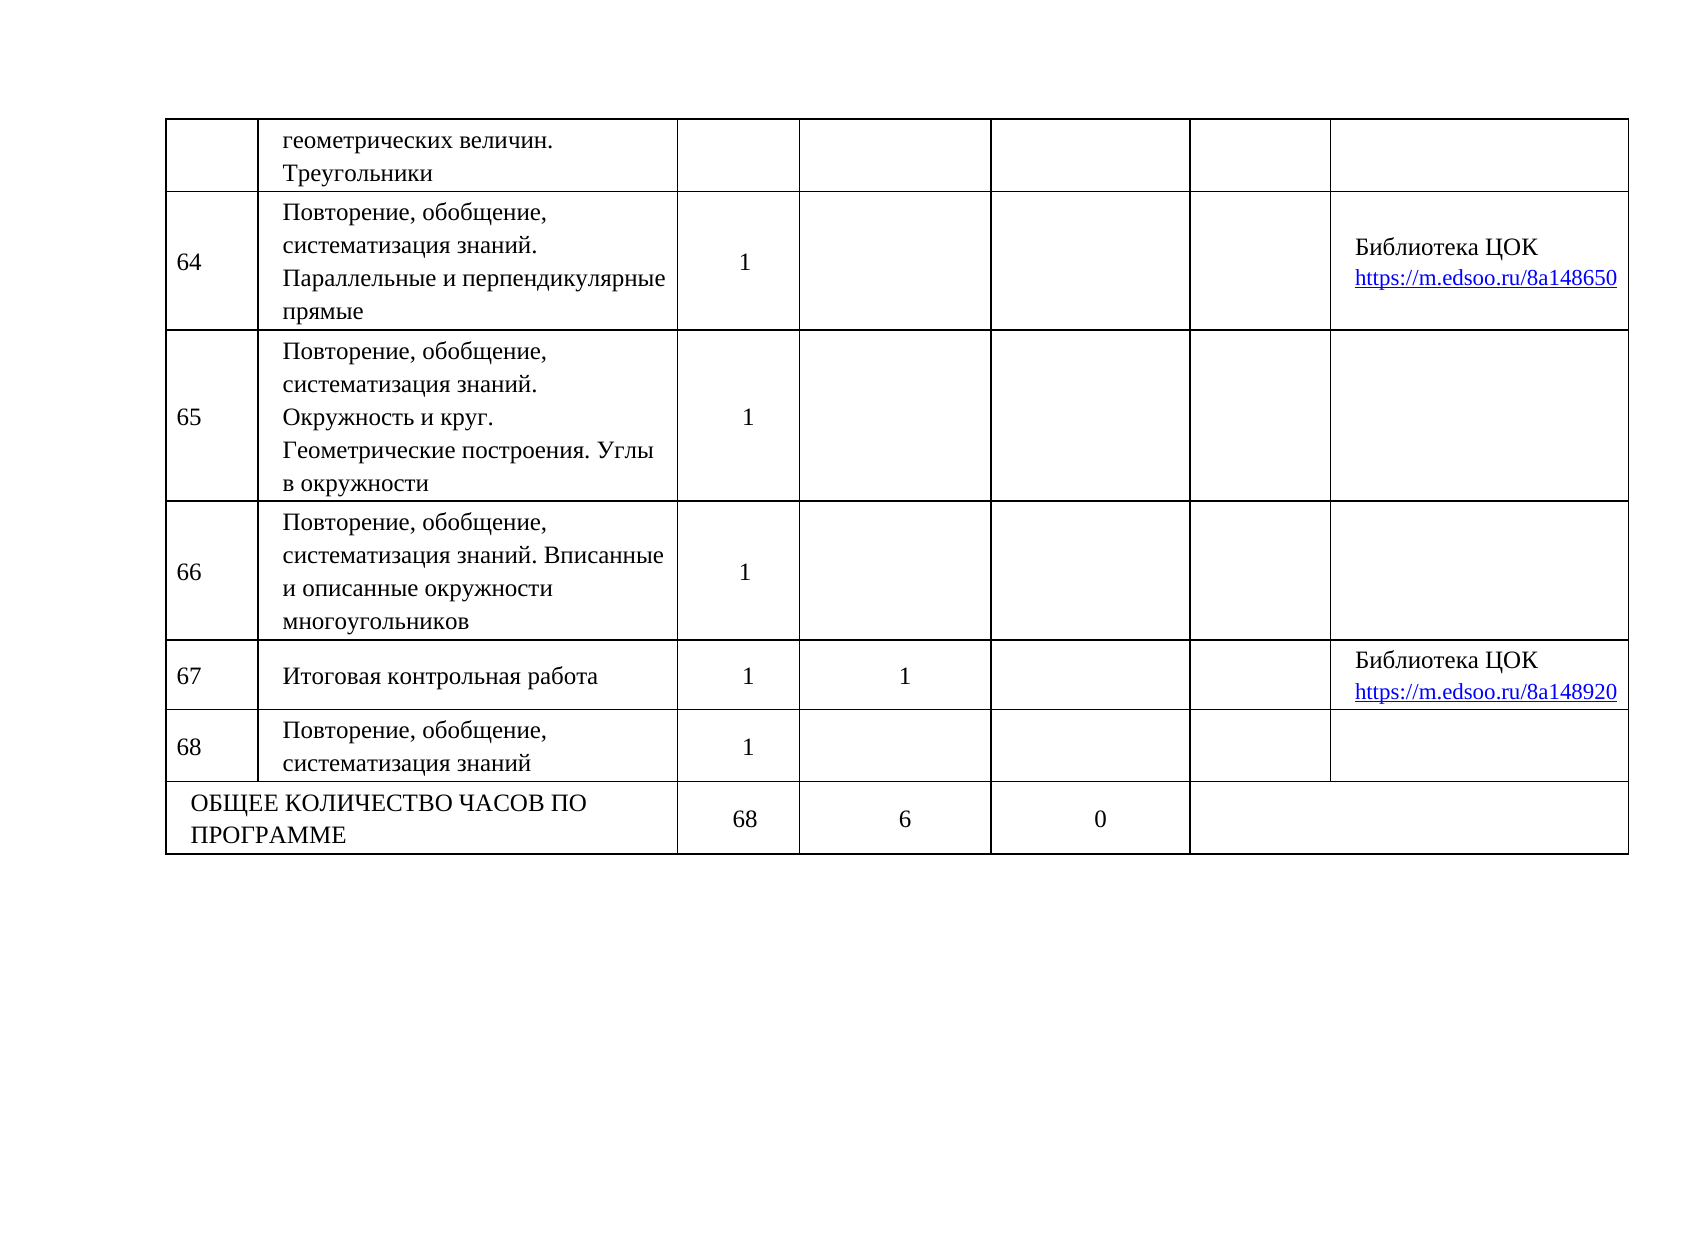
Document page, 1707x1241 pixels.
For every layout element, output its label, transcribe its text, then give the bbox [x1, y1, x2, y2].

table_cell [992, 502, 1189, 639]
table_cell 63 [167, 120, 257, 191]
table_cell Повторение, обобщение, систематизация знаний. Окружность и круг. Геометрические построения. Углы в окружности [259, 331, 677, 500]
table_cell [992, 641, 1189, 708]
table_cell Повторение, обобщение, систематизация знаний. Вписанные и описанные окружности многоугольников [259, 502, 677, 639]
table_cell Повторение, обобщение, систематизация знаний. Параллельные и перпендикулярные прямые [259, 192, 677, 329]
table_cell Повторение, обобщение, систематизация знаний [259, 710, 677, 781]
table_cell Библиотека ЦОК https://m.edsoo.ru/8a148650 [1331, 192, 1628, 329]
table_cell [992, 331, 1189, 500]
table_cell [1191, 120, 1330, 191]
table_cell 0 [992, 782, 1189, 853]
table_cell 1 [678, 192, 799, 329]
table_cell 1 [678, 710, 799, 781]
table_cell [1191, 331, 1330, 500]
table_cell ОБЩЕЕ КОЛИЧЕСТВО ЧАСОВ ПО ПРОГРАММЕ [167, 782, 677, 853]
table_cell 66 [167, 502, 257, 639]
table_cell 1 [678, 641, 799, 708]
table_cell 67 [167, 641, 257, 708]
table_cell [800, 502, 990, 639]
table_cell Библиотека ЦОК https://m.edsoo.ru/8a148920 [1331, 641, 1628, 708]
table_cell 6 [800, 782, 990, 853]
table_cell [992, 710, 1189, 781]
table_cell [1331, 120, 1628, 191]
table_cell 1 [678, 120, 799, 191]
table_cell [1191, 502, 1330, 639]
table_cell Итоговая контрольная работа [259, 641, 677, 708]
table_cell [1331, 331, 1628, 500]
table_cell 1 [678, 331, 799, 500]
table_cell [1191, 710, 1330, 781]
table_cell [1331, 502, 1628, 639]
table_cell [1191, 192, 1330, 329]
table_cell 64 [167, 192, 257, 329]
table_cell 65 [167, 331, 257, 500]
table_cell 68 [167, 710, 257, 781]
table_cell [1191, 782, 1628, 853]
table_cell 1 [800, 641, 990, 708]
table_cell [800, 120, 990, 191]
table_cell [1331, 710, 1628, 781]
table_cell 68 [678, 782, 799, 853]
table_cell [992, 120, 1189, 191]
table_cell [259, 120, 677, 191]
table_cell [800, 710, 990, 781]
table_cell [992, 192, 1189, 329]
table_cell [800, 192, 990, 329]
table_cell [1191, 641, 1330, 708]
table_cell 1 [678, 502, 799, 639]
table_cell [800, 331, 990, 500]
